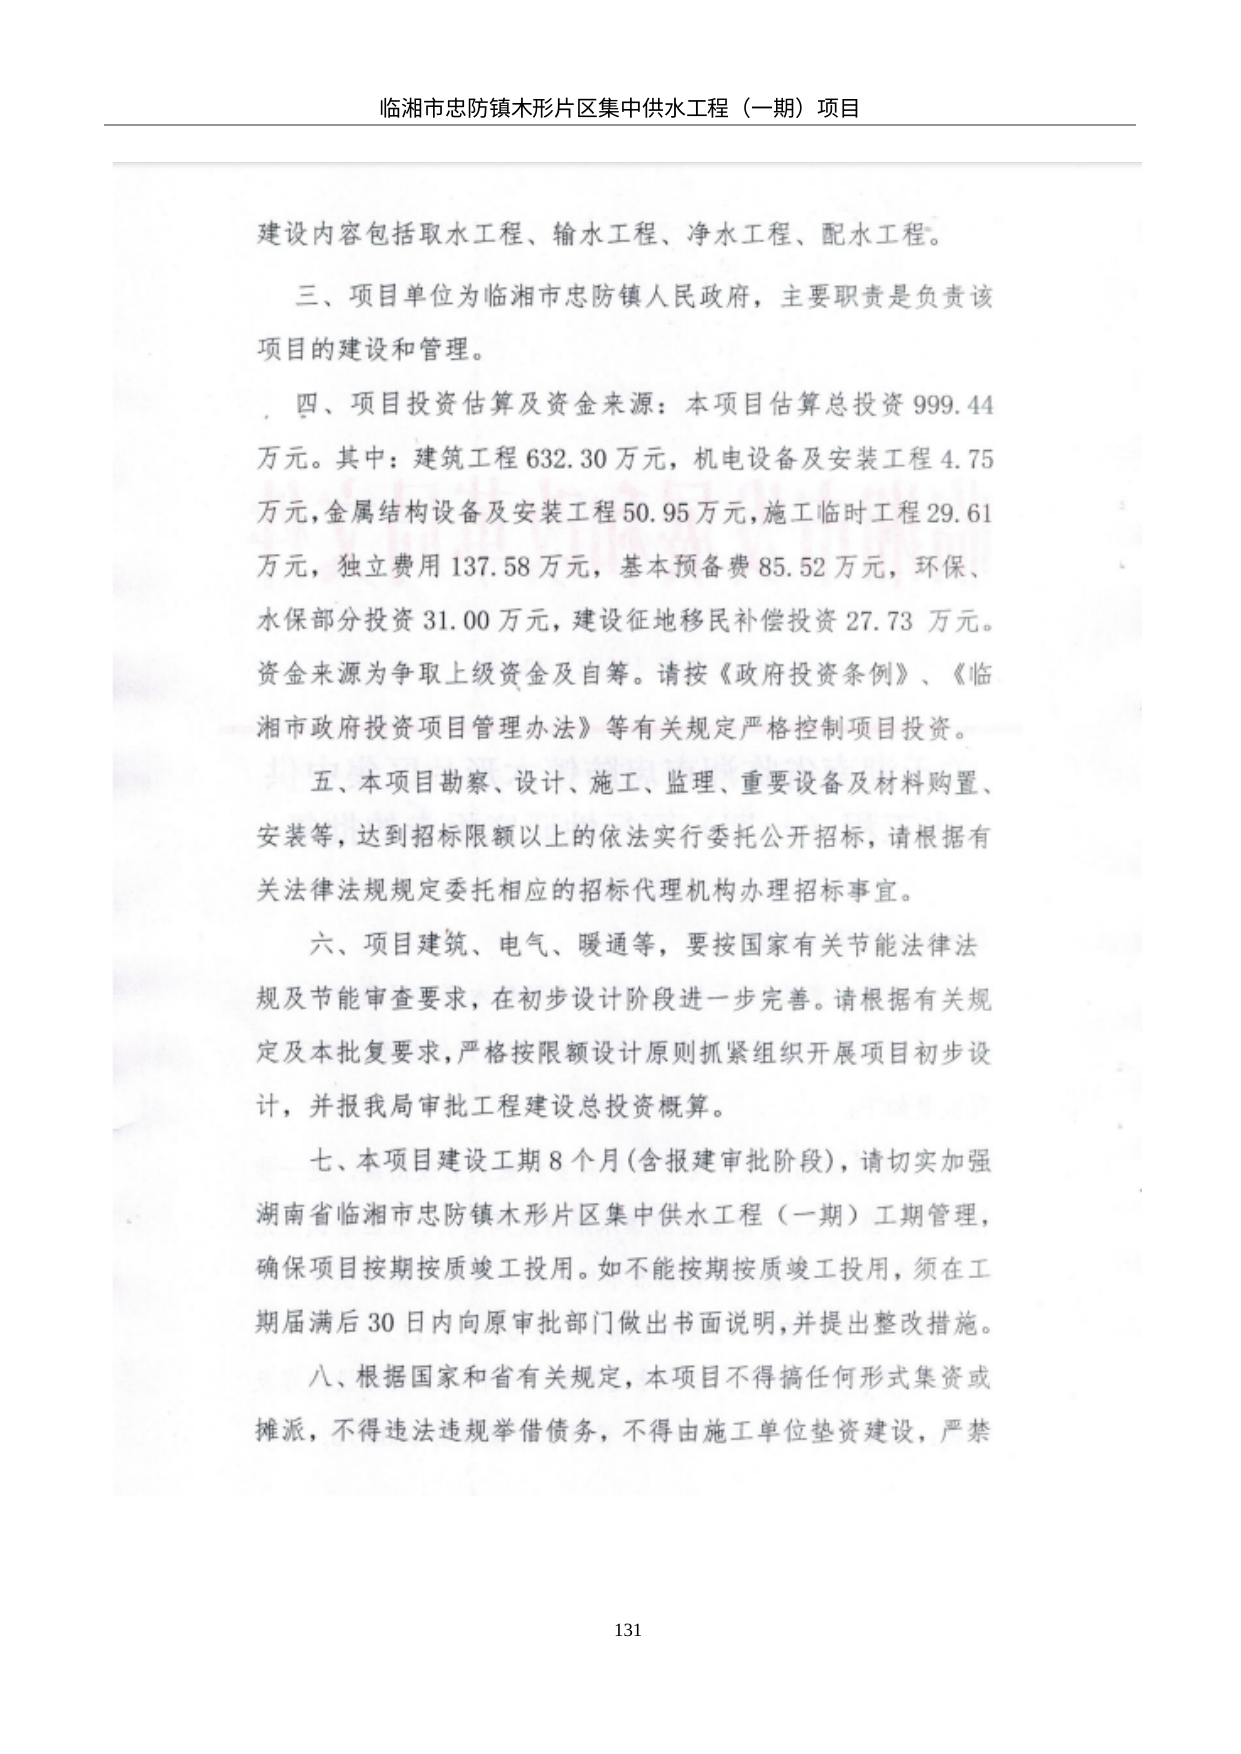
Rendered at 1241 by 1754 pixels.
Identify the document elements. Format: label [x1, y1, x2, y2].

picture [112, 162, 1142, 1496]
